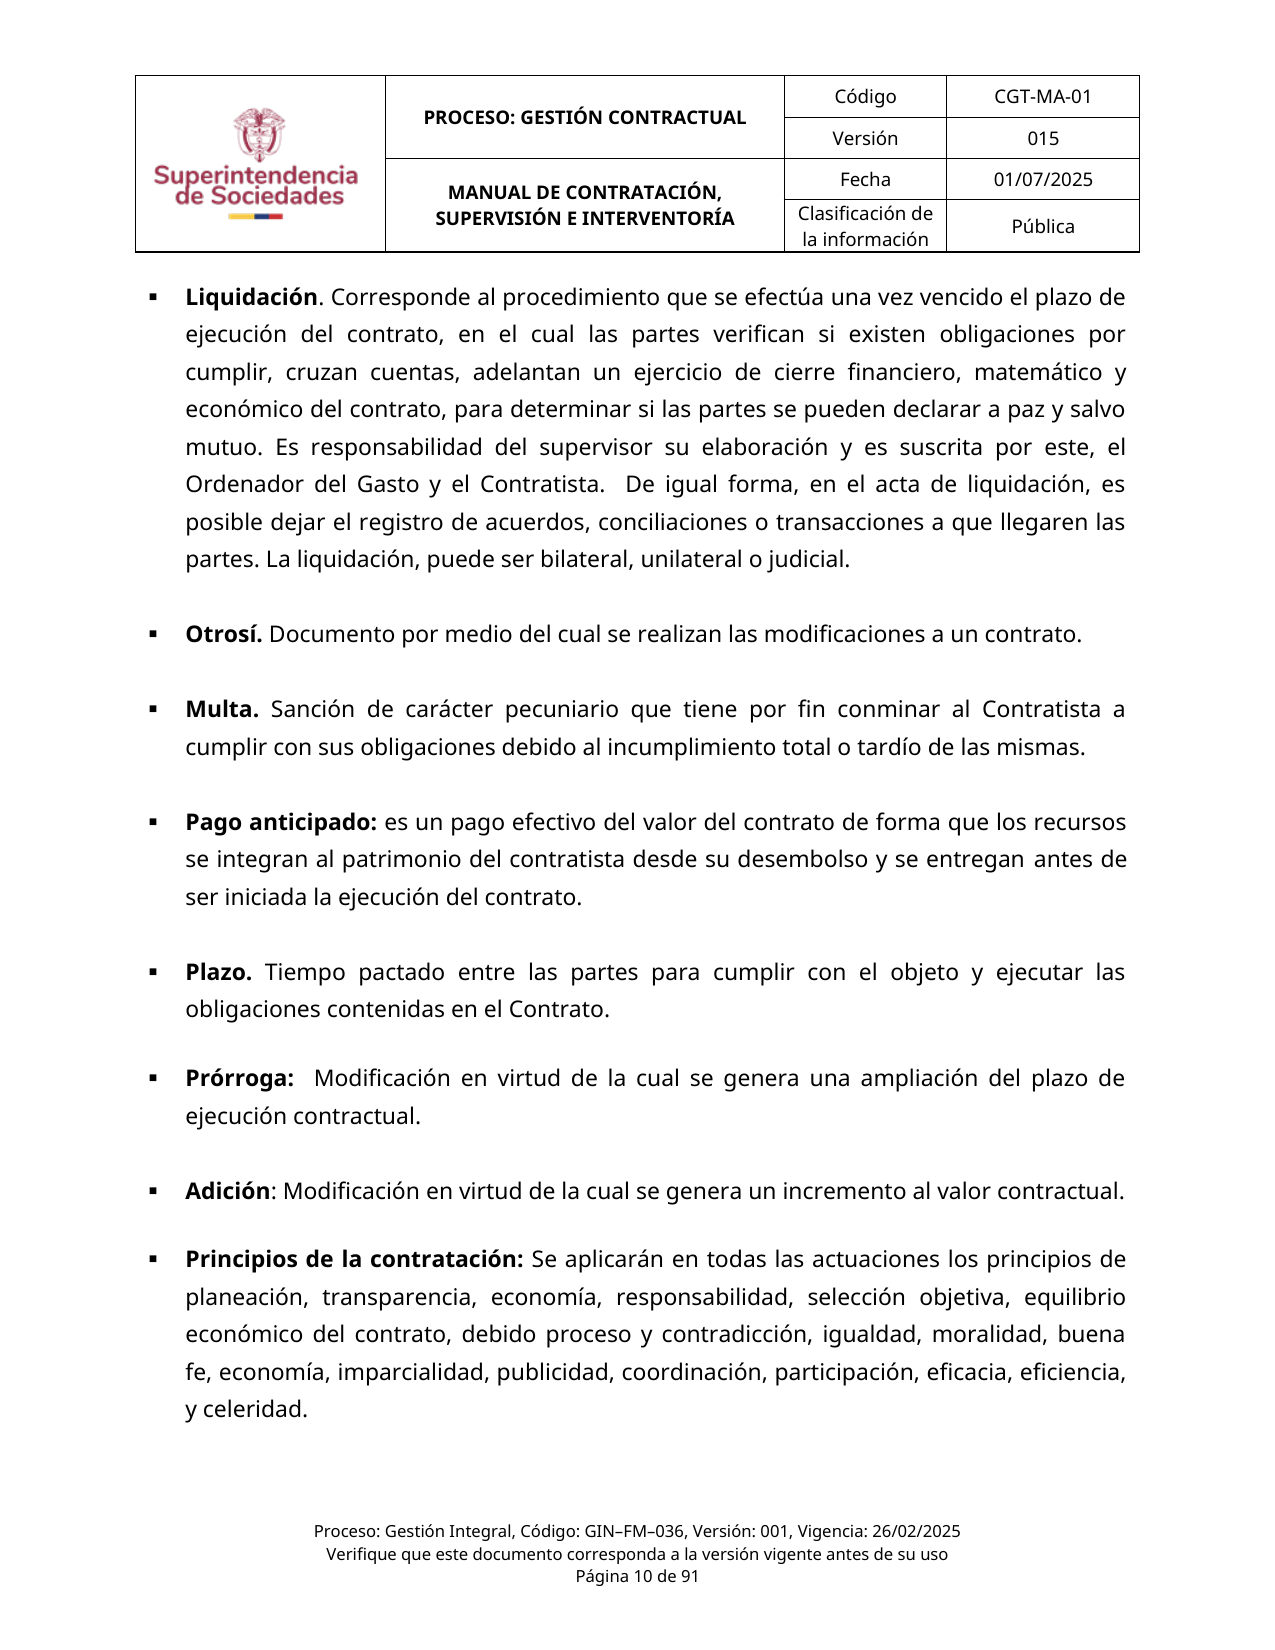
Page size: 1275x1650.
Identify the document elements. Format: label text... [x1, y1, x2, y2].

picture [142, 96, 376, 230]
list Adición: Modificación en virtud de la cual se genera un incremento al valor contractual. [148, 1174, 1127, 1206]
list Principios de la contratación: Se aplicarán en todas las actuaciones los principios de planeación, transparencia, economía, responsabilidad, selección objetiva, equilibrio económico del contrato, debido proceso y contradicción, igualdad, moralidad, buena fe, economía, imparcialidad, publicidad, coordinación, participación, eficacia, eficiencia, y celeridad. [148, 1243, 1127, 1424]
list Prórroga: Modificación en virtud de la cual se genera una ampliación del plazo de ejecución contractual. [148, 1062, 1127, 1131]
list Otrosí. Documento por medio del cual se realizan las modificaciones a un contrato. [148, 618, 1127, 649]
list Liquidación. Corresponde al procedimiento que se efectúa una vez vencido el plazo de ejecución del contrato, en el cual las partes verifican si existen obligaciones por cumplir, cruzan cuentas, adelantan un ejercicio de cierre financiero, matemático y económico del contrato, para determinar si las partes se pueden declarar a paz y salvo mutuo. Es responsabilidad del supervisor su elaboración y es suscrita por este, el Ordenador del Gasto y el Contratista. De igual forma, en el acta de liquidación, es posible dejar el registro de acuerdos, conciliaciones o transacciones a que llegaren las partes. La liquidación, puede ser bilateral, unilateral o judicial. [148, 281, 1127, 574]
list Plazo. Tiempo pactado entre las partes para cumplir con el objeto y ejecutar las obligaciones contenidas en el Contrato. [148, 956, 1127, 1024]
list Pago anticipado: es un pago efectivo del valor del contrato de forma que los recursos se integran al patrimonio del contratista desde su desembolso y se entregan antes de ser iniciada la ejecución del contrato. [148, 806, 1127, 912]
list Multa. Sanción de carácter pecuniario que tiene por fin conminar al Contratista a cumplir con sus obligaciones debido al incumplimiento total o tardío de las mismas. [148, 693, 1127, 762]
